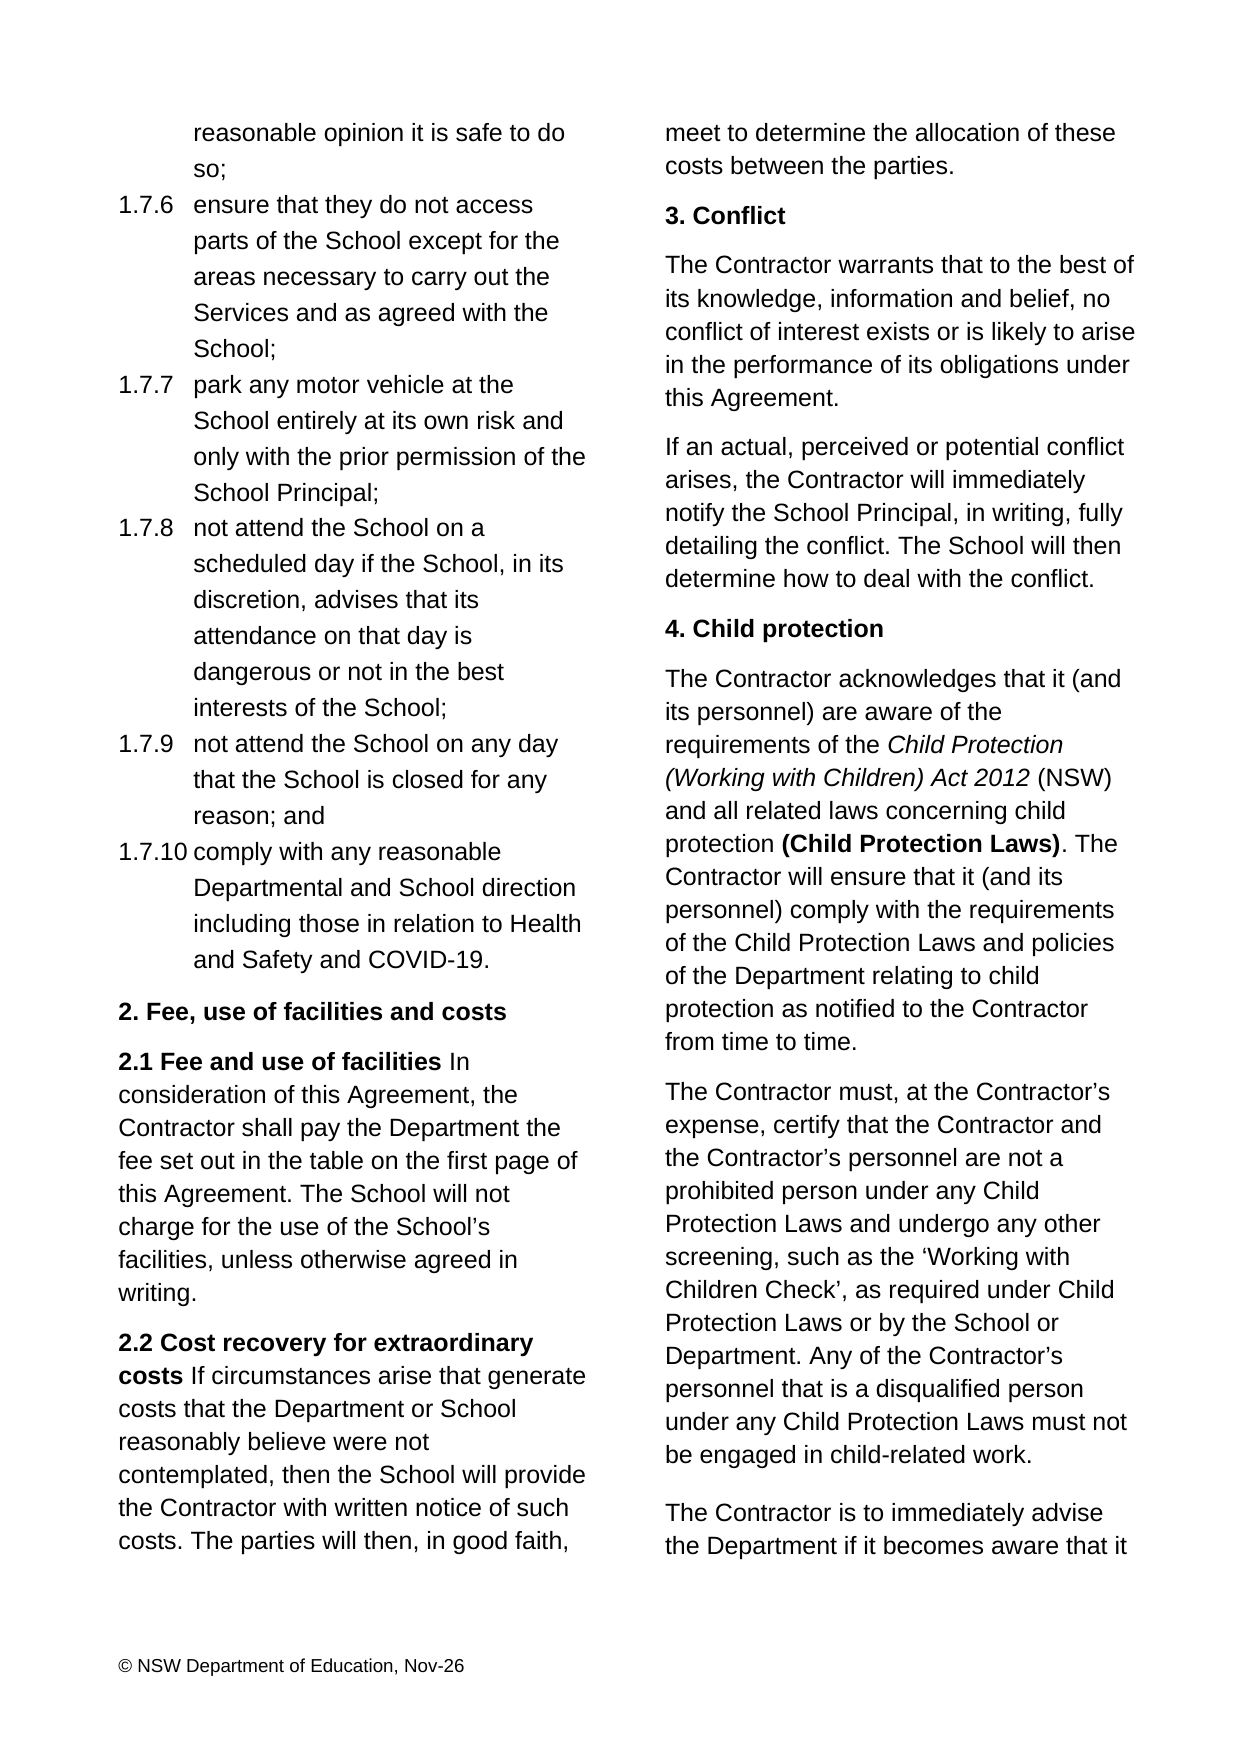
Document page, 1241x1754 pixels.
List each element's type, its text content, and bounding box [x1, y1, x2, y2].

text 3. Conflict [665, 201, 1138, 229]
text The Contractor warrants that to the best of its knowledge, information and belief, no conflict of interest exists or is likely to arise in the performance of its obligations under this Agreement. [665, 251, 1138, 411]
list not attend the School on a scheduled day if the School, in its discretion, advises that its attendance on that day is dangerous or not in the best interests of the School; [118, 513, 591, 722]
text If an actual, perceived or potential conflict arises, the Contractor will immediately notify the School Principal, in writing, fully detailing the conflict. The School will then determine how to deal with the conflict. [665, 432, 1138, 593]
text The Contractor acknowledges that it (and its personnel) are aware of the requirements of the Child Protection (Working with Children) Act 2012 (NSW) and all related laws concerning child protection (Child Protection Laws). The Contractor will ensure that it (and its personnel) comply with the requirements of the Child Protection Laws and policies of the Department relating to child protection as notified to the Contractor from time to time. [665, 664, 1138, 1056]
list not attend the School on any day that the School is closed for any reason; and [118, 729, 591, 830]
text 2.1 Fee and use of facilities In consideration of this Agreement, the Contractor shall pay the Department the fee set out in the table on the first page of this Agreement. The School will not charge for the use of the School’s facilities, unless otherwise agreed in writing. [118, 1047, 591, 1307]
text 2. Fee, use of facilities and costs [118, 997, 591, 1026]
text 2.2 Cost recovery for extraordinary costs If circumstances arise that generate costs that the Department or School reasonably believe were not contemplated, then the School will provide the Contractor with written notice of such costs. The parties will then, in good faith, meet to determine the allocation of these costs between the parties. [665, 118, 1138, 180]
list comply with any reasonable Departmental and School direction including those in relation to Health and Safety and COVID-19. [118, 837, 591, 973]
text The Contractor must, at the Contractor’s expense, certify that the Contractor and the Contractor’s personnel are not a prohibited person under any Child Protection Laws and undergo any other screening, such as the ‘Working with Children Check’, as required under Child Protection Laws or by the School or Department. Any of the Contractor’s personnel that is a disqualified person under any Child Protection Laws must not be engaged in child-related work. [665, 1077, 1138, 1469]
list ensure that they do not access parts of the School except for the areas necessary to carry out the Services and as agreed with the School; [118, 190, 591, 362]
list park any motor vehicle at the School entirely at its own risk and only with the prior permission of the School Principal; [118, 370, 591, 506]
text 4. Child protection [665, 614, 1138, 643]
text 2.2 Cost recovery for extraordinary costs If circumstances arise that generate costs that the Department or School reasonably believe were not contemplated, then the School will provide the Contractor with written notice of such costs. The parties will then, in good faith, meet to determine the allocation of these costs between the parties. [118, 1328, 591, 1555]
